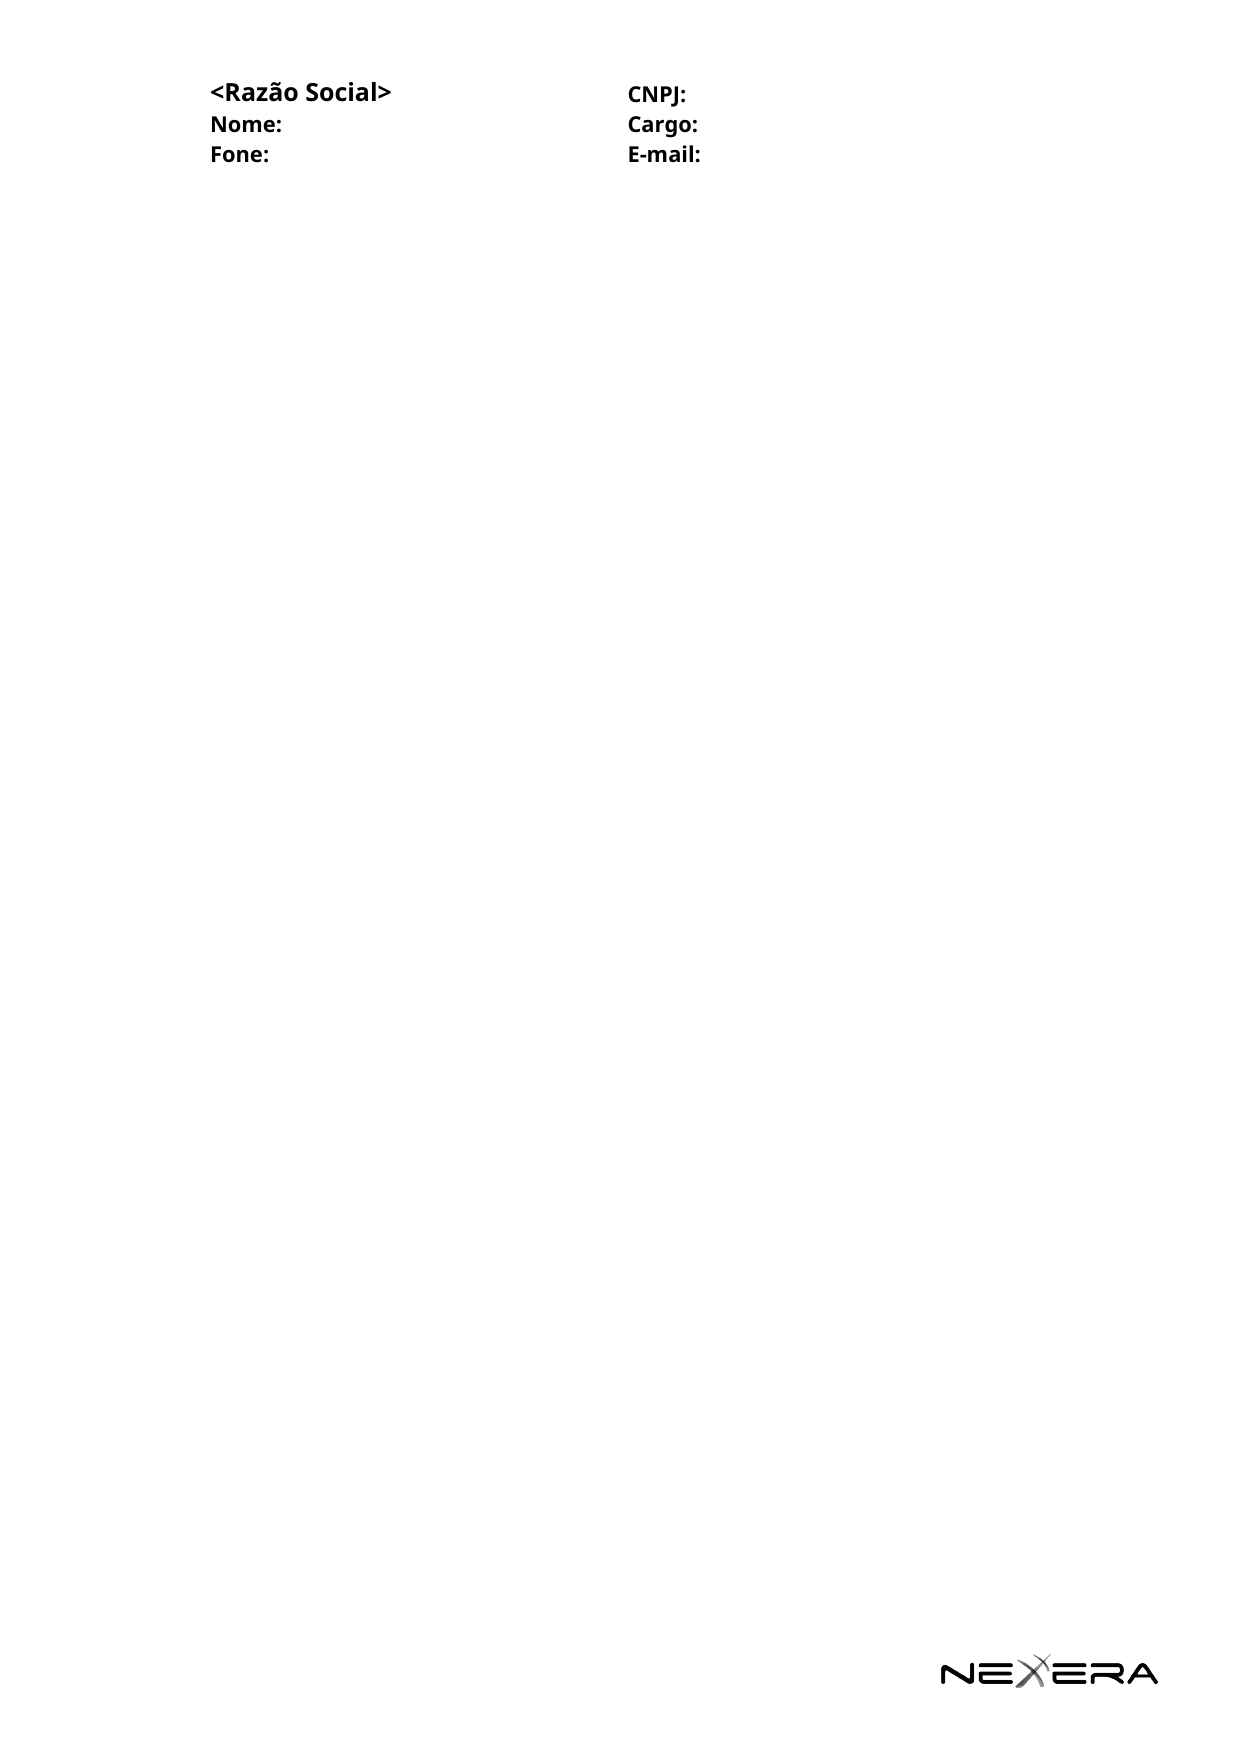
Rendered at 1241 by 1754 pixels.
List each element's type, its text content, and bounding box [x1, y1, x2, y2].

table_cell E-mail: [620, 139, 1038, 169]
table_cell Nome: [203, 109, 620, 139]
table_cell Fone: [203, 139, 620, 169]
picture [927, 1636, 1166, 1701]
table_header <Razão Social> [203, 75, 620, 109]
table_cell Cargo: [620, 109, 1038, 139]
table_header CNPJ: [620, 75, 1038, 109]
